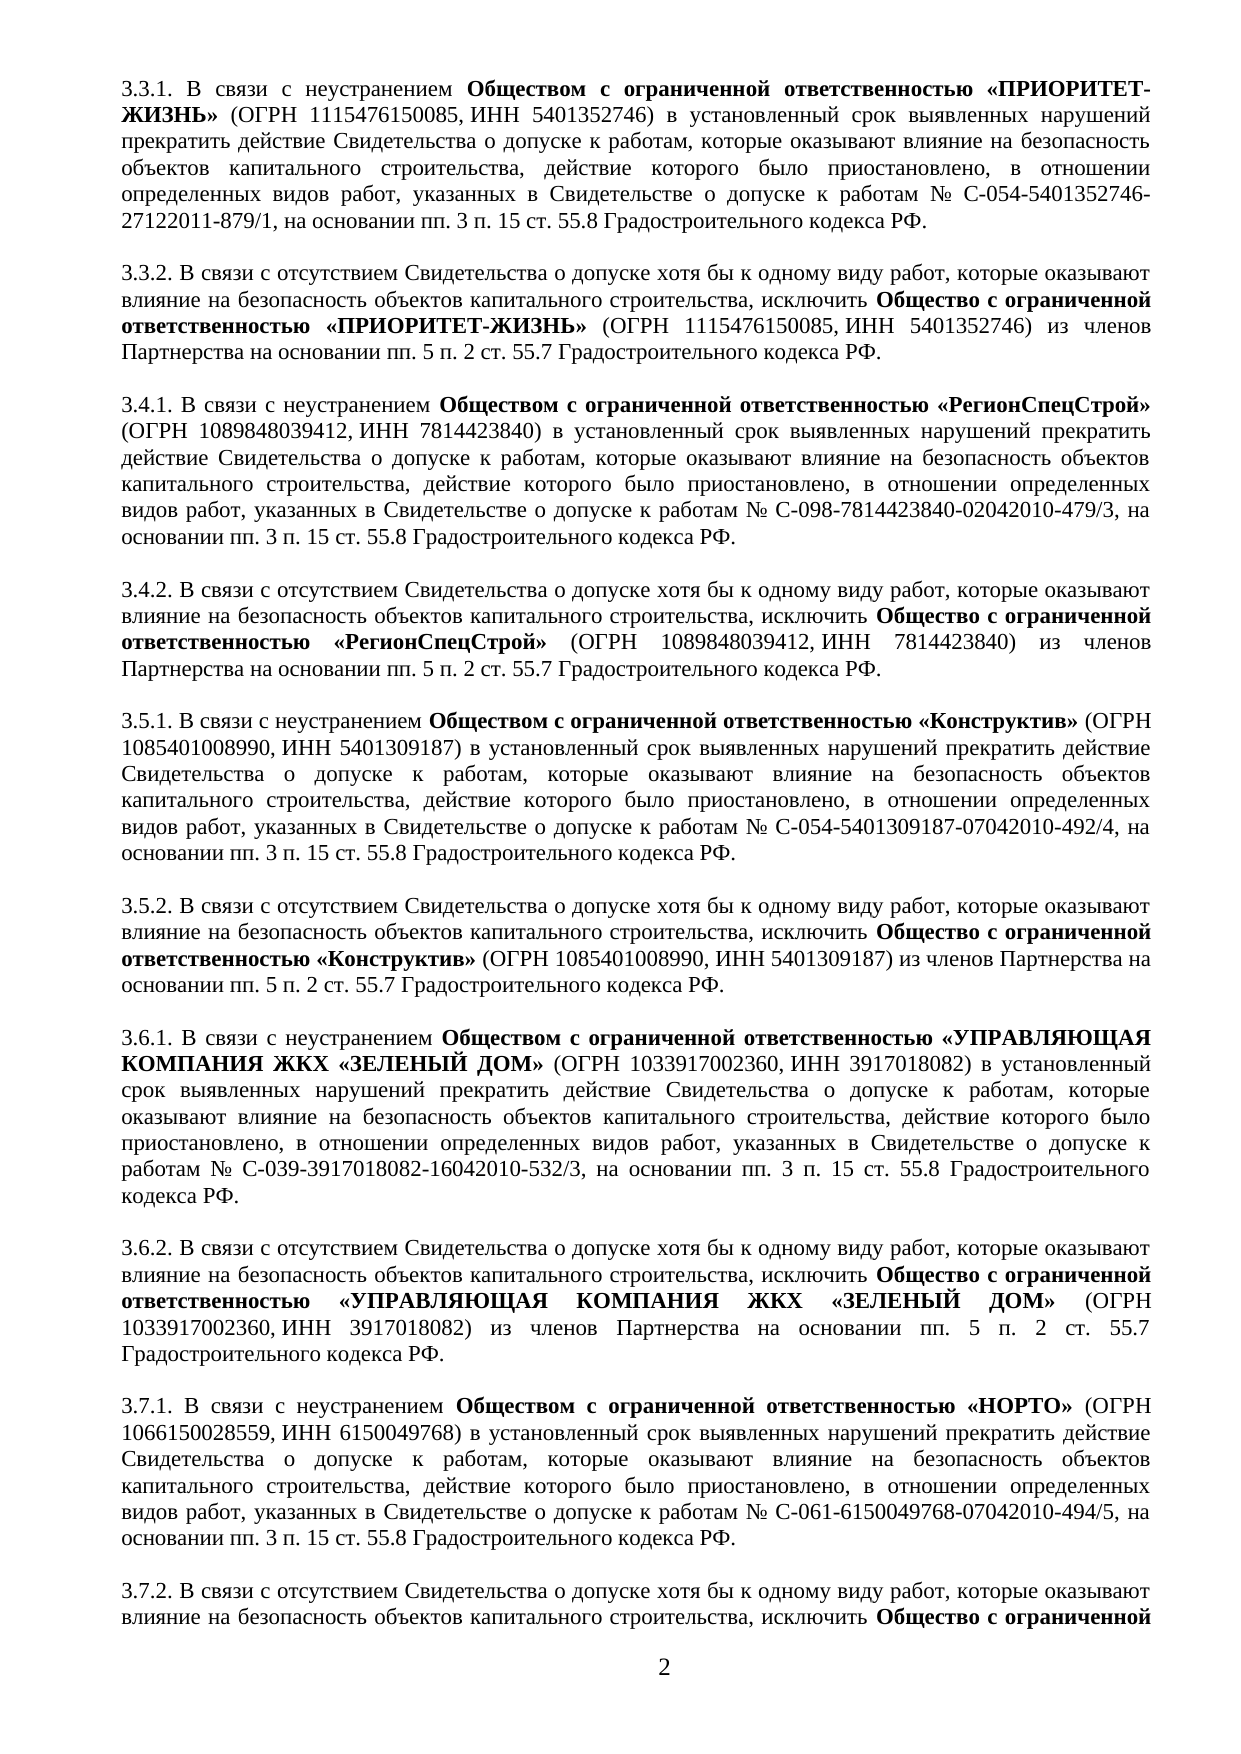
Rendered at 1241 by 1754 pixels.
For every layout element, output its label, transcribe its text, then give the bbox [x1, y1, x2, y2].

text 3.6.2. В связи с отсутствием Свидетельства о допуске хотя бы к одному виду работ, которые оказывают влияние на безопасность объектов капитального строительства, исключить Общество с ограниченной ответственностью «УПРАВЛЯЮЩАЯ КОМПАНИЯ ЖКХ «ЗЕЛЕНЫЙ ДОМ» (ОГРН 1033917002360, ИНН 3917018082) из членов Партнерства на основании пп. 5 п. 2 ст. 55.7 Градостроительного кодекса РФ. [121, 1234, 1152, 1366]
text 3.5.2. В связи с отсутствием Свидетельства о допуске хотя бы к одному виду работ, которые оказывают влияние на безопасность объектов капитального строительства, исключить Общество с ограниченной ответственностью «Конструктив» (ОГРН 1085401008990, ИНН 5401309187) из членов Партнерства на основании пп. 5 п. 2 ст. 55.7 Градостроительного кодекса РФ. [121, 892, 1152, 997]
text 3.3.2. В связи с отсутствием Свидетельства о допуске хотя бы к одному виду работ, которые оказывают влияние на безопасность объектов капитального строительства, исключить Общество с ограниченной ответственностью «ПРИОРИТЕТ-ЖИЗНЬ» (ОГРН 1115476150085, ИНН 5401352746) из членов Партнерства на основании пп. 5 п. 2 ст. 55.7 Градостроительного кодекса РФ. [121, 259, 1152, 365]
text 3.7.1. В связи с неустранением Обществом с ограниченной ответственностью «НОРТО» (ОГРН 1066150028559, ИНН 6150049768) в установленный срок выявленных нарушений прекратить действие Свидетельства о допуске к работам, которые оказывают влияние на безопасность объектов капитального строительства, действие которого было приостановлено, в отношении определенных видов работ, указанных в Свидетельстве о допуске к работам № С-061-6150049768-07042010-494/5, на основании пп. 3 п. 15 ст. 55.8 Градостроительного кодекса РФ. [121, 1393, 1152, 1551]
text 3.6.1. В связи с неустранением Обществом с ограниченной ответственностью «УПРАВЛЯЮЩАЯ КОМПАНИЯ ЖКХ «ЗЕЛЕНЫЙ ДОМ» (ОГРН 1033917002360, ИНН 3917018082) в установленный срок выявленных нарушений прекратить действие Свидетельства о допуске к работам, которые оказывают влияние на безопасность объектов капитального строительства, действие которого было приостановлено, в отношении определенных видов работ, указанных в Свидетельстве о допуске к работам № С-039-3917018082-16042010-532/3, на основании пп. 3 п. 15 ст. 55.8 Градостроительного кодекса РФ. [121, 1024, 1152, 1208]
text 3.3.1. В связи с неустранением Обществом с ограниченной ответственностью «ПРИОРИТЕТ-ЖИЗНЬ» (ОГРН 1115476150085, ИНН 5401352746) в установленный срок выявленных нарушений прекратить действие Свидетельства о допуске к работам, которые оказывают влияние на безопасность объектов капитального строительства, действие которого было приостановлено, в отношении определенных видов работ, указанных в Свидетельстве о допуске к работам № С-054-5401352746-27122011-879/1, на основании пп. 3 п. 15 ст. 55.8 Градостроительного кодекса РФ. [121, 75, 1152, 233]
text 3.4.1. В связи с неустранением Обществом с ограниченной ответственностью «РегионСпецСтрой» (ОГРН 1089848039412, ИНН 7814423840) в установленный срок выявленных нарушений прекратить действие Свидетельства о допуске к работам, которые оказывают влияние на безопасность объектов капитального строительства, действие которого было приостановлено, в отношении определенных видов работ, указанных в Свидетельстве о допуске к работам № С-098-7814423840-02042010-479/3, на основании пп. 3 п. 15 ст. 55.8 Градостроительного кодекса РФ. [121, 391, 1152, 549]
text 3.4.2. В связи с отсутствием Свидетельства о допуске хотя бы к одному виду работ, которые оказывают влияние на безопасность объектов капитального строительства, исключить Общество с ограниченной ответственностью «РегионСпецСтрой» (ОГРН 1089848039412, ИНН 7814423840) из членов Партнерства на основании пп. 5 п. 2 ст. 55.7 Градостроительного кодекса РФ. [121, 576, 1152, 681]
text 3.5.1. В связи с неустранением Обществом с ограниченной ответственностью «Конструктив» (ОГРН 1085401008990, ИНН 5401309187) в установленный срок выявленных нарушений прекратить действие Свидетельства о допуске к работам, которые оказывают влияние на безопасность объектов капитального строительства, действие которого было приостановлено, в отношении определенных видов работ, указанных в Свидетельстве о допуске к работам № С-054-5401309187-07042010-492/4, на основании пп. 3 п. 15 ст. 55.8 Градостроительного кодекса РФ. [121, 707, 1152, 866]
